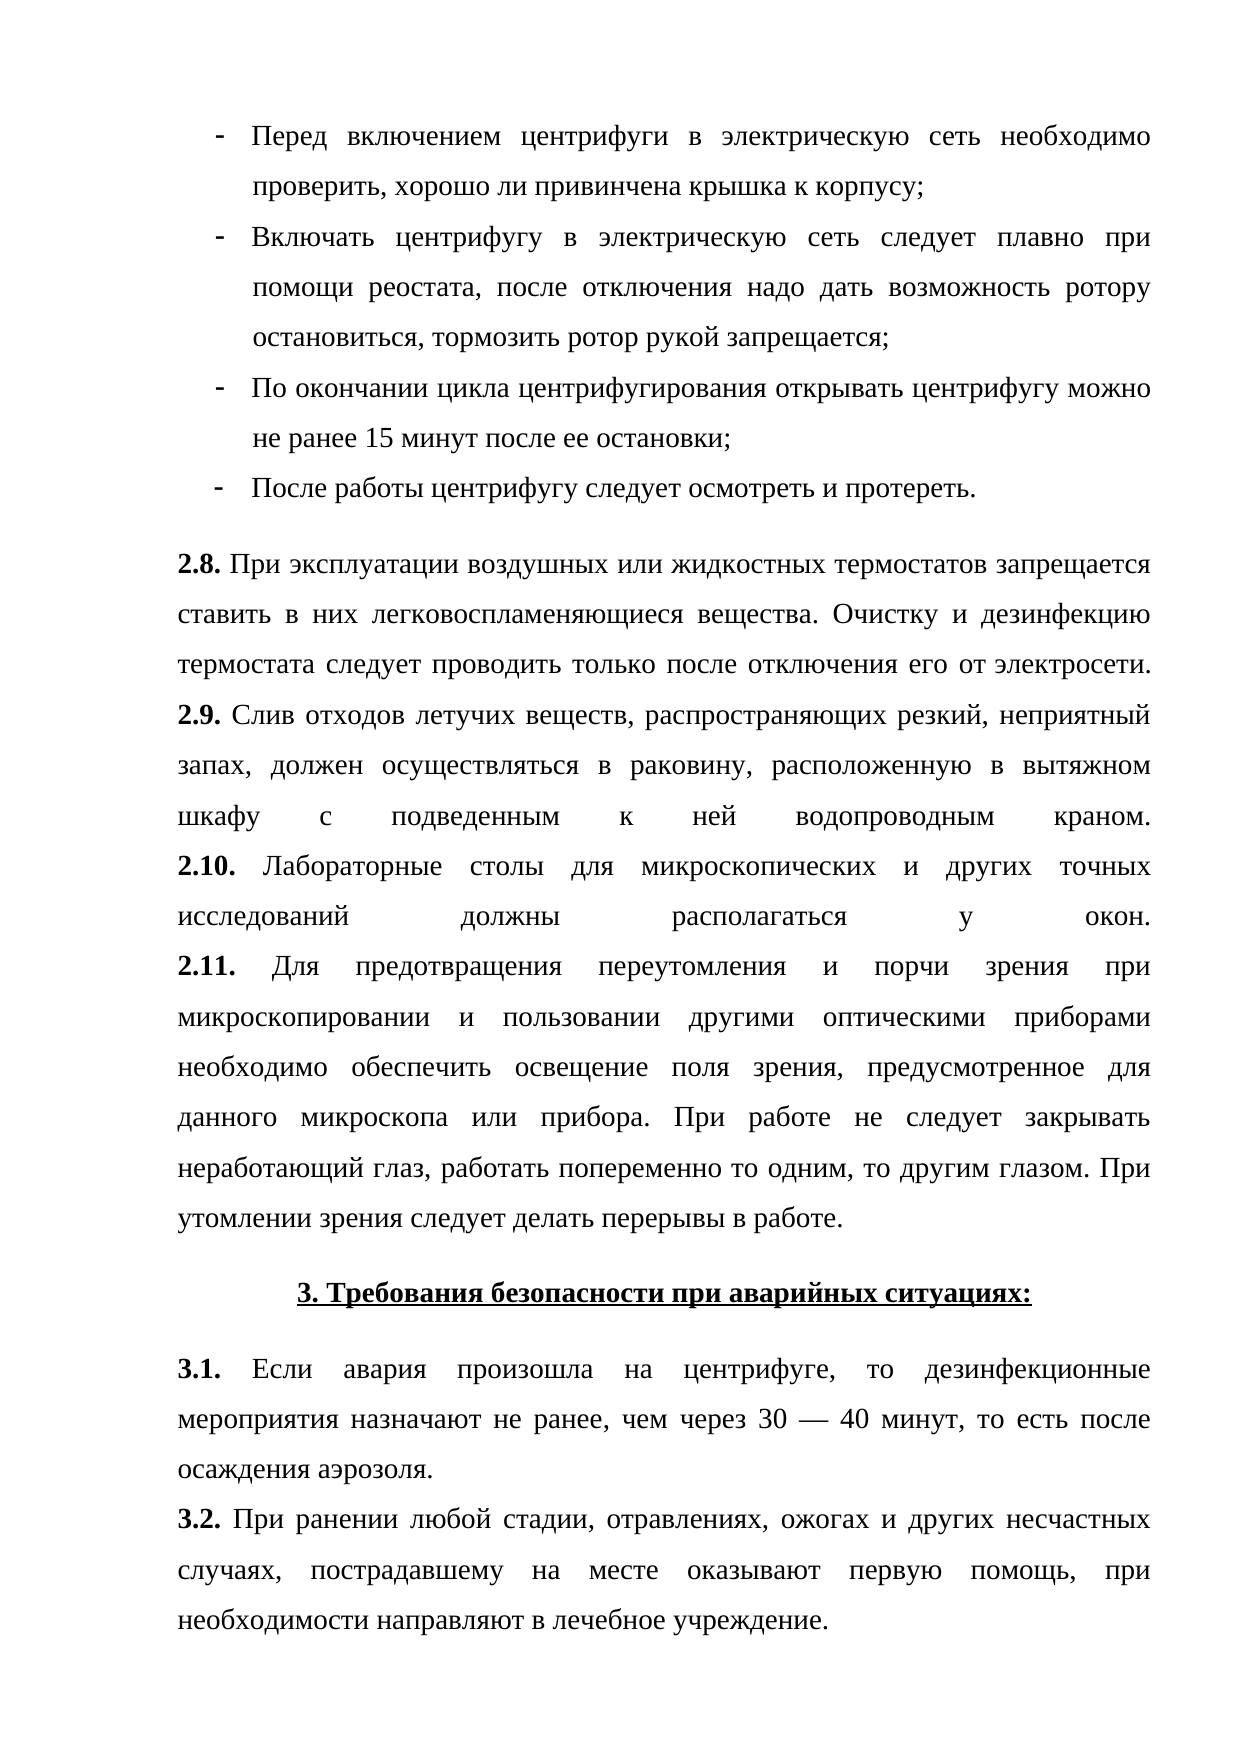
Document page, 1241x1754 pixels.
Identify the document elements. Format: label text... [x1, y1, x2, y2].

text 3.2. При ранении любой стадии, отравлениях, ожогах и других несчастных случаях, пострадавшему на месте оказывают первую помощь, при необходимости направляют в лечебное учреждение. [177, 1502, 1152, 1636]
list По окончании цикла центрифугирования открывать центрифугу можно не ранее 15 минут после ее остановки; [215, 370, 1152, 454]
list После работы центрифугу следует осмотреть и протереть. [213, 471, 1152, 504]
list Включать центрифугу в электрическую сеть следует плавно при помощи реостата, после отключения надо дать возможность ротору остановиться, тормозить ротор рукой запрещается; [215, 219, 1152, 353]
text 3.1. Если авария произошла на центрифуге, то дезинфекционные мероприятия назначают не ранее, чем через 30 — 40 минут, то есть после осаждения аэрозоля. [177, 1351, 1152, 1485]
text 3. Требования безопасности при аварийных ситуациях: [177, 1275, 1152, 1309]
text 2.8. При эксплуатации воздушных или жидкостных термостатов запрещается ставить в них легковоспламеняющиеся вещества. Очистку и дезинфекцию термостата следует проводить только после отключения его от электросети. 2.9. Слив отходов летучих веществ, распространяющих резкий, неприятный запах, должен осуществляться в раковину, расположенную в вытяжном шкафу с подведенным к ней водопроводным краном. 2.10. Лабораторные столы для микроскопических и других точных исследований должны располагаться у окон. 2.11. Для предотвращения переутомления и порчи зрения при микроскопировании и пользовании другими оптическими приборами необходимо обеспечить освещение поля зрения, предусмотренное для данного микроскопа или прибора. При работе не следует закрывать неработающий глаз, работать попеременно то одним, то другим глазом. При утомлении зрения следует делать перерывы в работе. [177, 546, 1152, 1234]
list Перед включением центрифуги в электрическую сеть необходимо проверить, хорошо ли привинчена крышка к корпусу; [215, 118, 1152, 202]
